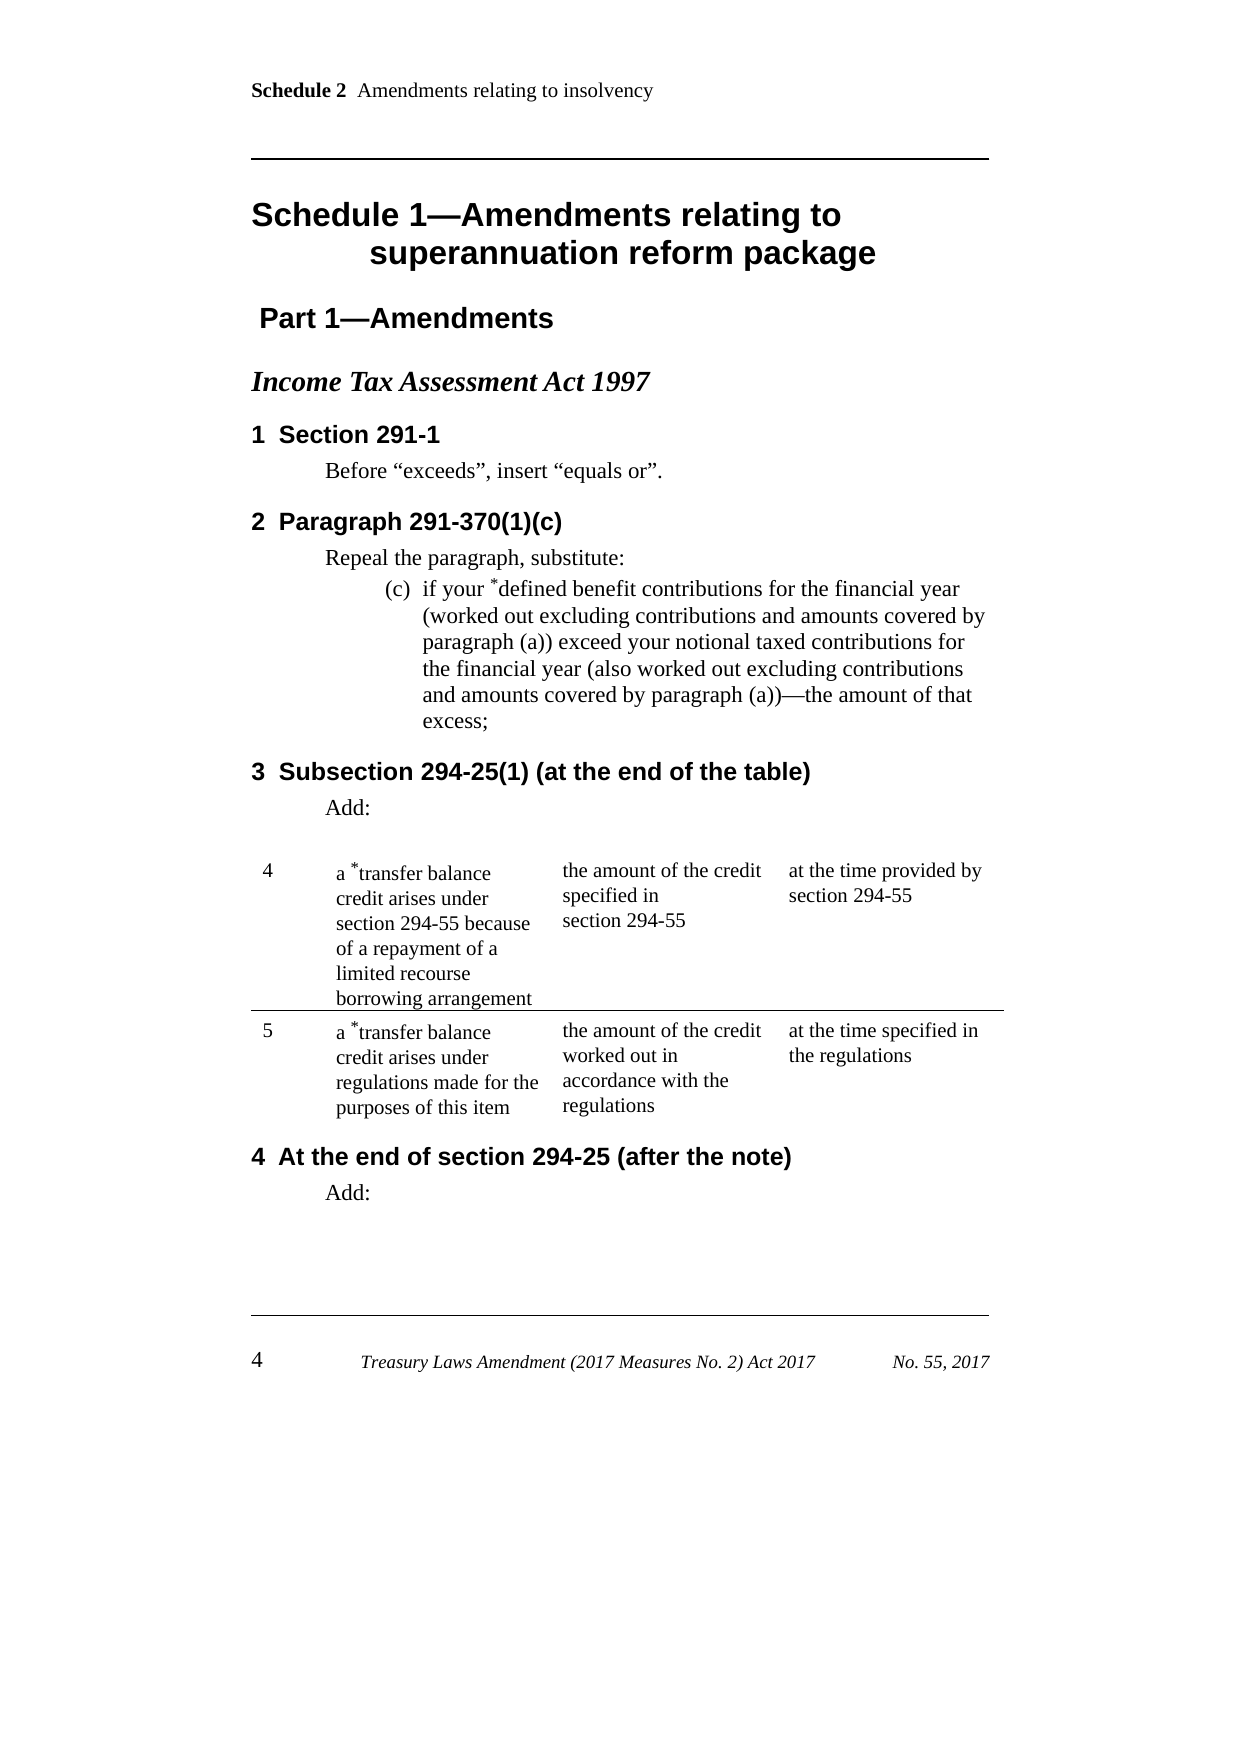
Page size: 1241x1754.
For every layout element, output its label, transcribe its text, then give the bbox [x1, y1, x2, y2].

table_cell a *transfer balance credit arises under regulations made for the purposes of this item [325, 1011, 551, 1119]
text 3 Subsection 294-25(1) (at the end of the table) [251, 757, 989, 785]
text Add: [325, 794, 989, 820]
text Repeal the paragraph, substitute: [325, 543, 989, 570]
table_header the amount of the credit specified in section 294-55 [551, 851, 778, 1010]
text Before “exceeds”, insert “equals or”. [325, 457, 989, 483]
table_header 4 [251, 851, 325, 1010]
table_header a *transfer balance credit arises under section 294-55 because of a repayment of a limited recourse borrowing arrangement [325, 851, 551, 1010]
text Income Tax Assessment Act 1997 [251, 364, 989, 397]
table_header at the time provided by section 294-55 [778, 851, 1004, 1010]
text Schedule 1—Amendments relating to superannuation reform package [251, 195, 989, 272]
text Part 1—Amendments [251, 301, 989, 334]
table_cell the amount of the credit worked out in accordance with the regulations [551, 1011, 778, 1119]
text (c) if your *defined benefit contributions for the financial year (worked out excluding contributions and amounts covered by paragraph (a)) exceed your notional taxed contributions for the financial year (also worked out excluding contributions and amounts covered by paragraph (a))—the amount of that excess; [251, 574, 989, 734]
text 2 Paragraph 291-370(1)(c) [251, 506, 989, 535]
text Add: [325, 1179, 989, 1205]
table_cell 5 [251, 1011, 325, 1119]
table_cell at the time specified in the regulations [778, 1011, 1004, 1119]
text 1 Section 291-1 [251, 420, 989, 449]
text 4 At the end of section 294-25 (after the note) [251, 1142, 989, 1171]
